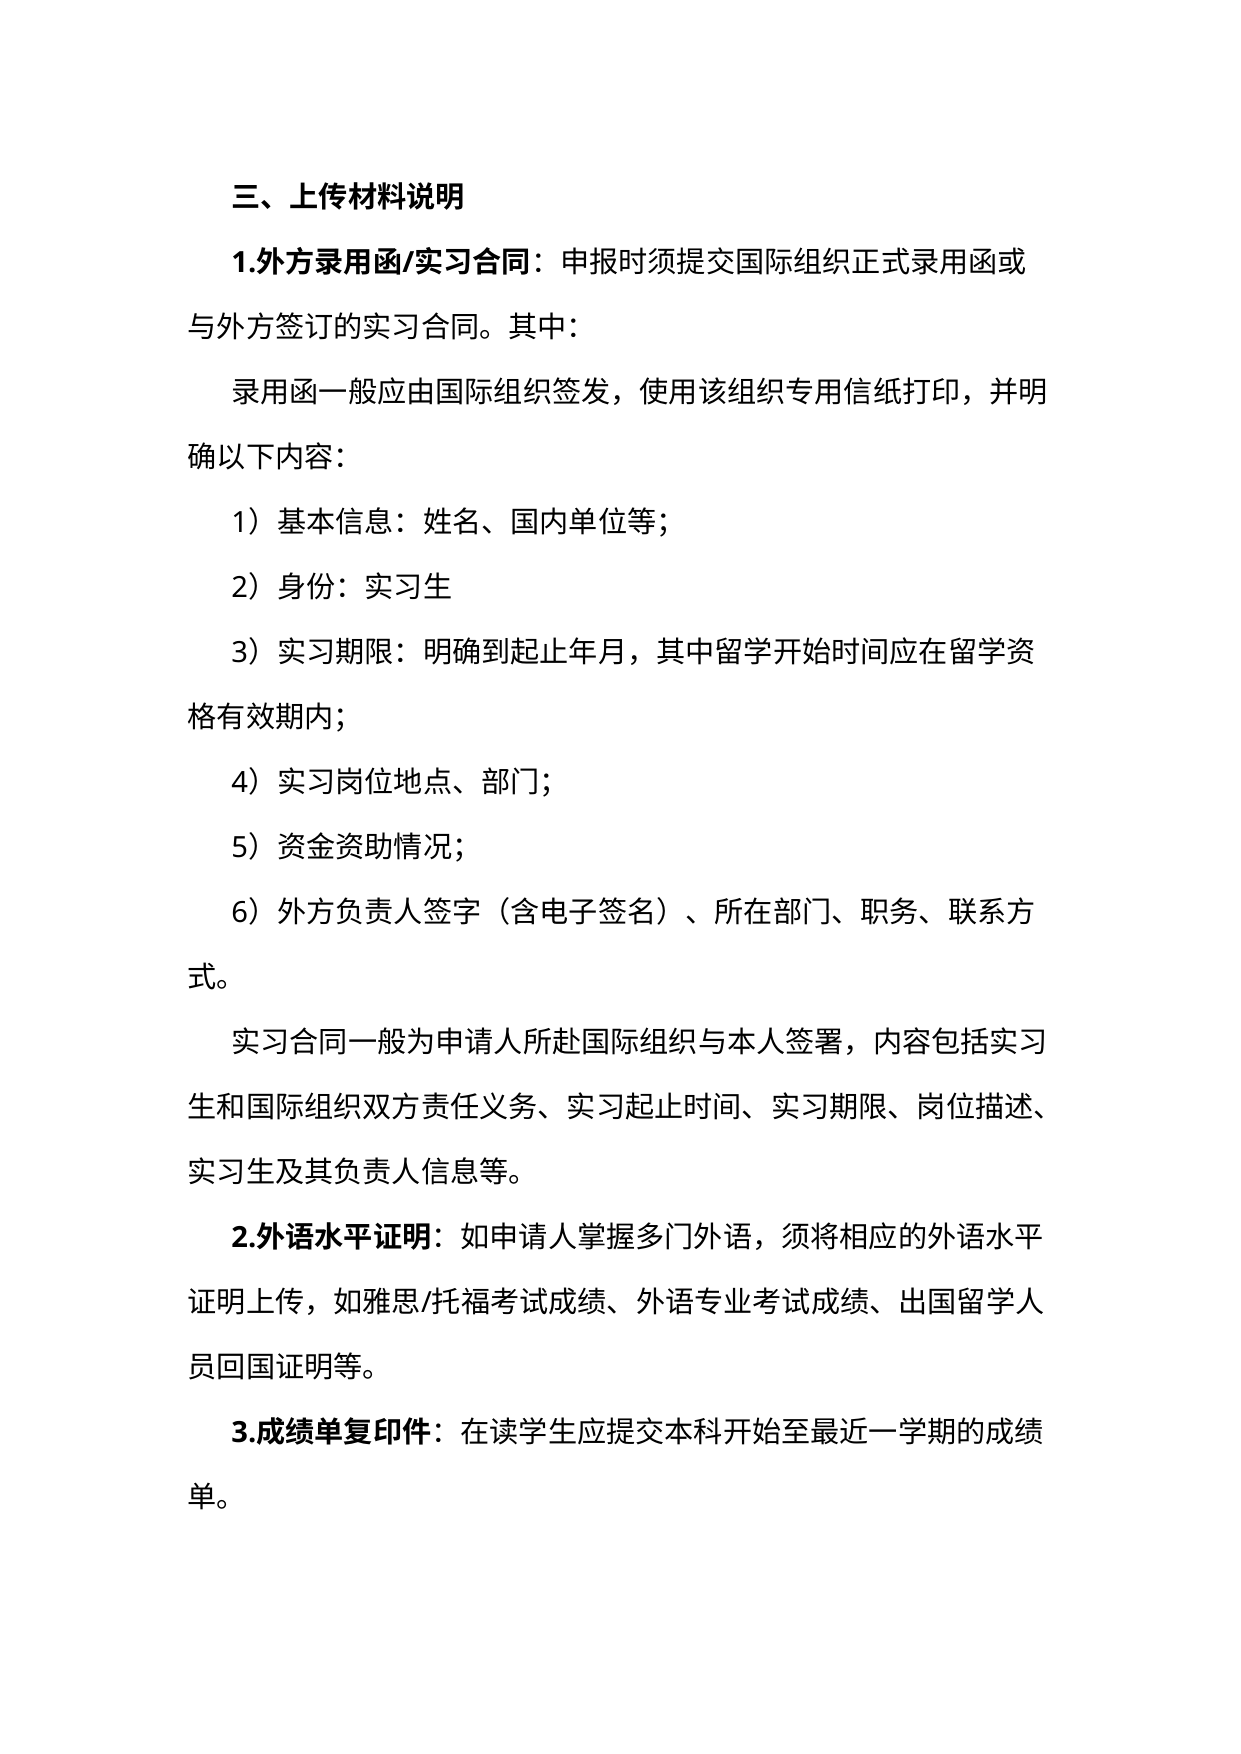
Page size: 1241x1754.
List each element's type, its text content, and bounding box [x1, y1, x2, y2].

text 1.外方录用函/实习合同：申报时须提交国际组织正式录用函或与外方签订的实习合同。其中： [187, 227, 1053, 357]
text 1）基本信息：姓名、国内单位等； [187, 487, 1053, 552]
text 实习合同一般为申请人所赴国际组织与本人签署，内容包括实习生和国际组织双方责任义务、实习起止时间、实习期限、岗位描述、实习生及其负责人信息等。 [187, 1007, 1053, 1202]
text 6）外方负责人签字（含电子签名）、所在部门、职务、联系方式。 [187, 877, 1053, 1007]
text 5）资金资助情况； [187, 812, 1053, 877]
text 3）实习期限：明确到起止年月，其中留学开始时间应在留学资格有效期内； [187, 617, 1053, 747]
text 3.成绩单复印件：在读学生应提交本科开始至最近一学期的成绩单。 [187, 1397, 1053, 1527]
text 三、上传材料说明 [187, 162, 1053, 227]
text 2.外语水平证明：如申请人掌握多门外语，须将相应的外语水平证明上传，如雅思/托福考试成绩、外语专业考试成绩、出国留学人员回国证明等。 [187, 1202, 1053, 1397]
text 2）身份：实习生 [187, 552, 1053, 617]
text 4）实习岗位地点、部门； [187, 747, 1053, 812]
text 录用函一般应由国际组织签发，使用该组织专用信纸打印，并明确以下内容： [187, 357, 1053, 487]
